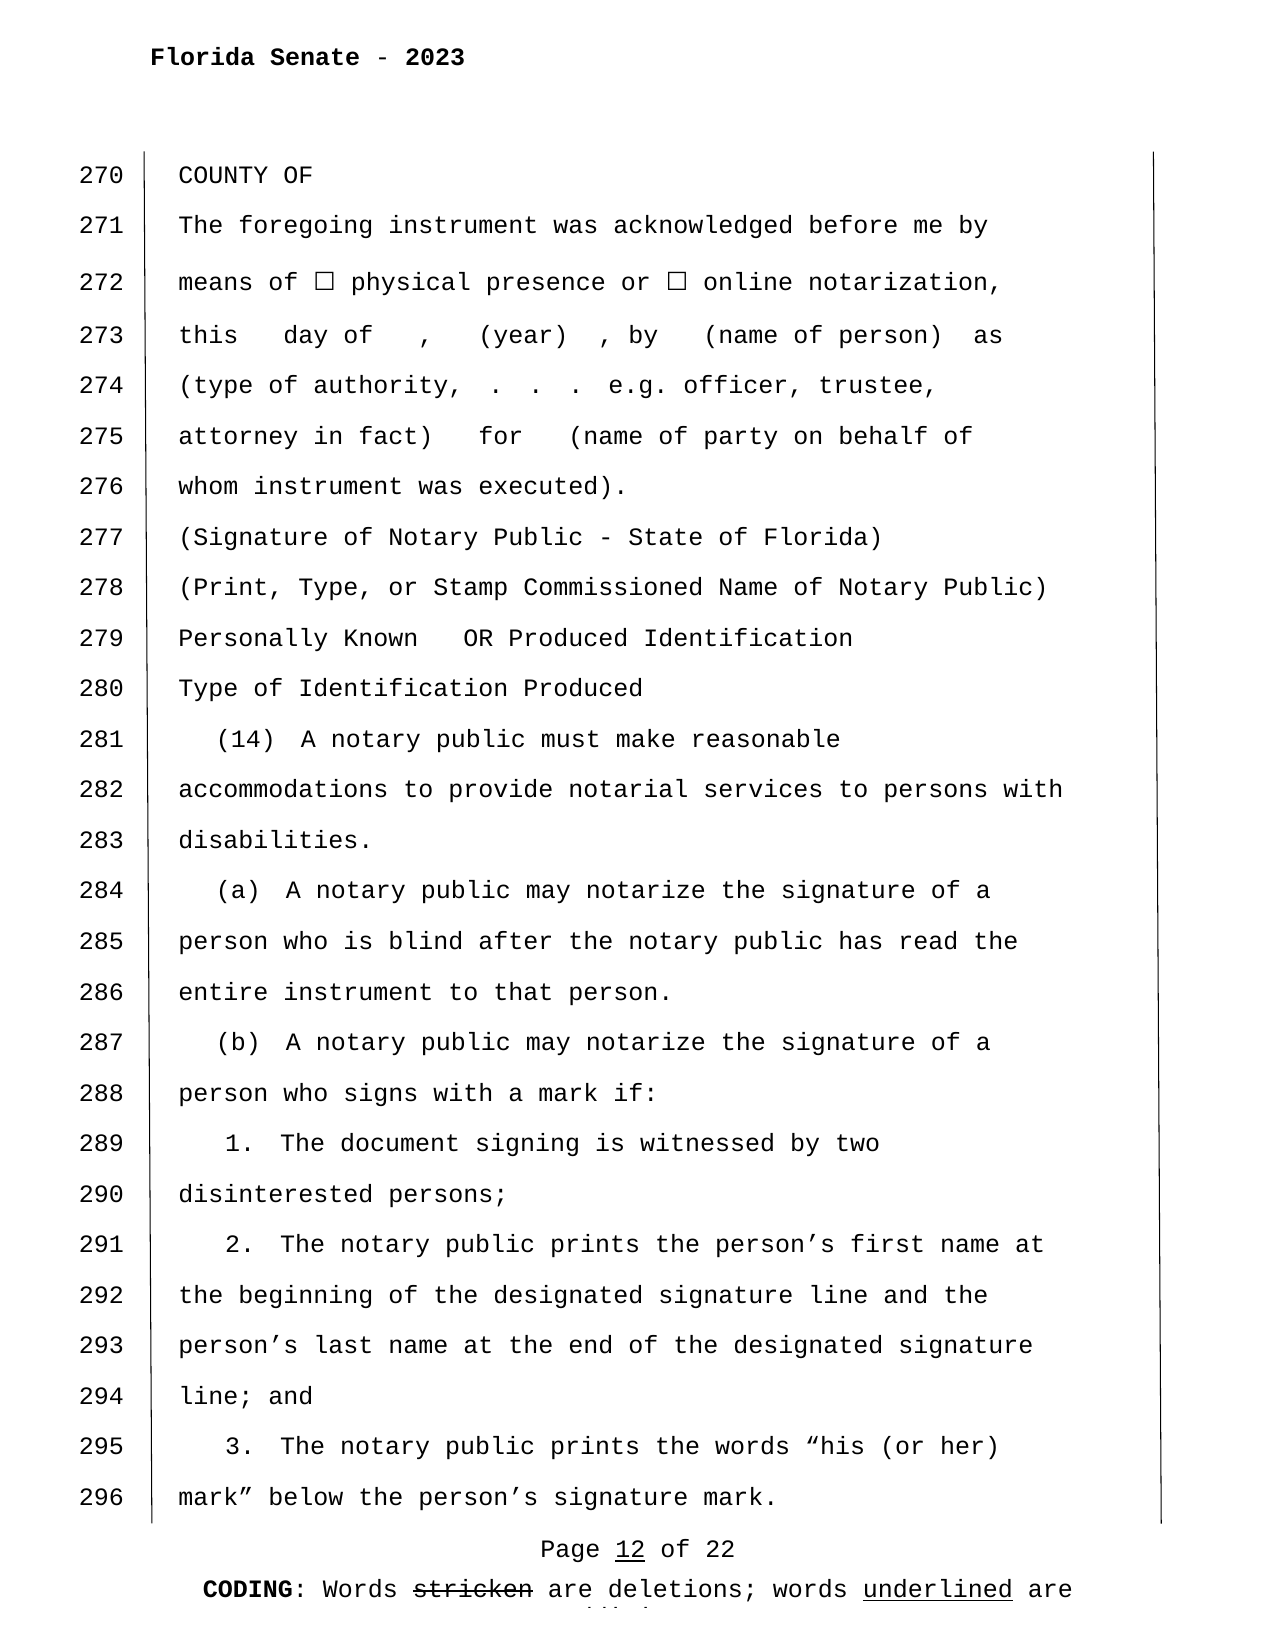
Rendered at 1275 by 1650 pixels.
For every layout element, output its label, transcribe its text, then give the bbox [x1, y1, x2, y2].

list 3. The notary public prints the words “his (or her) [152, 1434, 1065, 1462]
list person’s last name at the end of the designated signature [152, 1333, 1065, 1361]
list line; and [79, 1383, 150, 1412]
list this day of , (year) , by (name of person) as [146, 322, 1065, 351]
list Type of Identification Produced [79, 676, 146, 704]
list Type of Identification Produced [148, 676, 1065, 704]
list disabilities. [79, 827, 147, 856]
list Personally Known OR Produced Identification [148, 625, 1065, 654]
list (a) A notary public may notarize the signature of a [149, 878, 1065, 906]
list whom instrument was executed). [79, 474, 145, 502]
list the beginning of the designated signature line and the [152, 1282, 1065, 1311]
list (b) A notary public may notarize the signature of a [150, 1029, 1065, 1058]
list (Print, Type, or Stamp Commissioned Name of Notary Public) [148, 575, 1065, 603]
list entire instrument to that person. [150, 979, 1065, 1007]
list (type of authority, . . . e.g. officer, trustee, [146, 373, 1065, 401]
list means of ☐ physical presence or ☐ online notarization, [146, 263, 1065, 298]
list person who is blind after the notary public has read the [150, 928, 1065, 957]
list line; and [152, 1383, 1065, 1412]
list The foregoing instrument was acknowledged before me by [145, 213, 1065, 241]
list (Signature of Notary Public - State of Florida) [147, 524, 1065, 553]
list attorney in fact) for (name of party on behalf of [147, 423, 1065, 452]
list whom instrument was executed). [147, 474, 1065, 502]
list 1. The document signing is witnessed by two [151, 1131, 1065, 1159]
list person who signs with a mark if: [79, 1080, 148, 1108]
list disinterested persons; [151, 1181, 1065, 1209]
list COUNTY OF [145, 162, 1065, 191]
list person who signs with a mark if: [150, 1080, 1065, 1108]
list disinterested persons; [79, 1181, 149, 1209]
list accommodations to provide notarial services to persons with [149, 777, 1065, 805]
list (14) A notary public must make reasonable [148, 726, 1065, 755]
list mark” below the person’s signature mark. [153, 1484, 1065, 1513]
list 2. The notary public prints the person’s first name at [151, 1232, 1065, 1260]
list COUNTY OF [79, 162, 143, 191]
list disabilities. [149, 827, 1065, 856]
